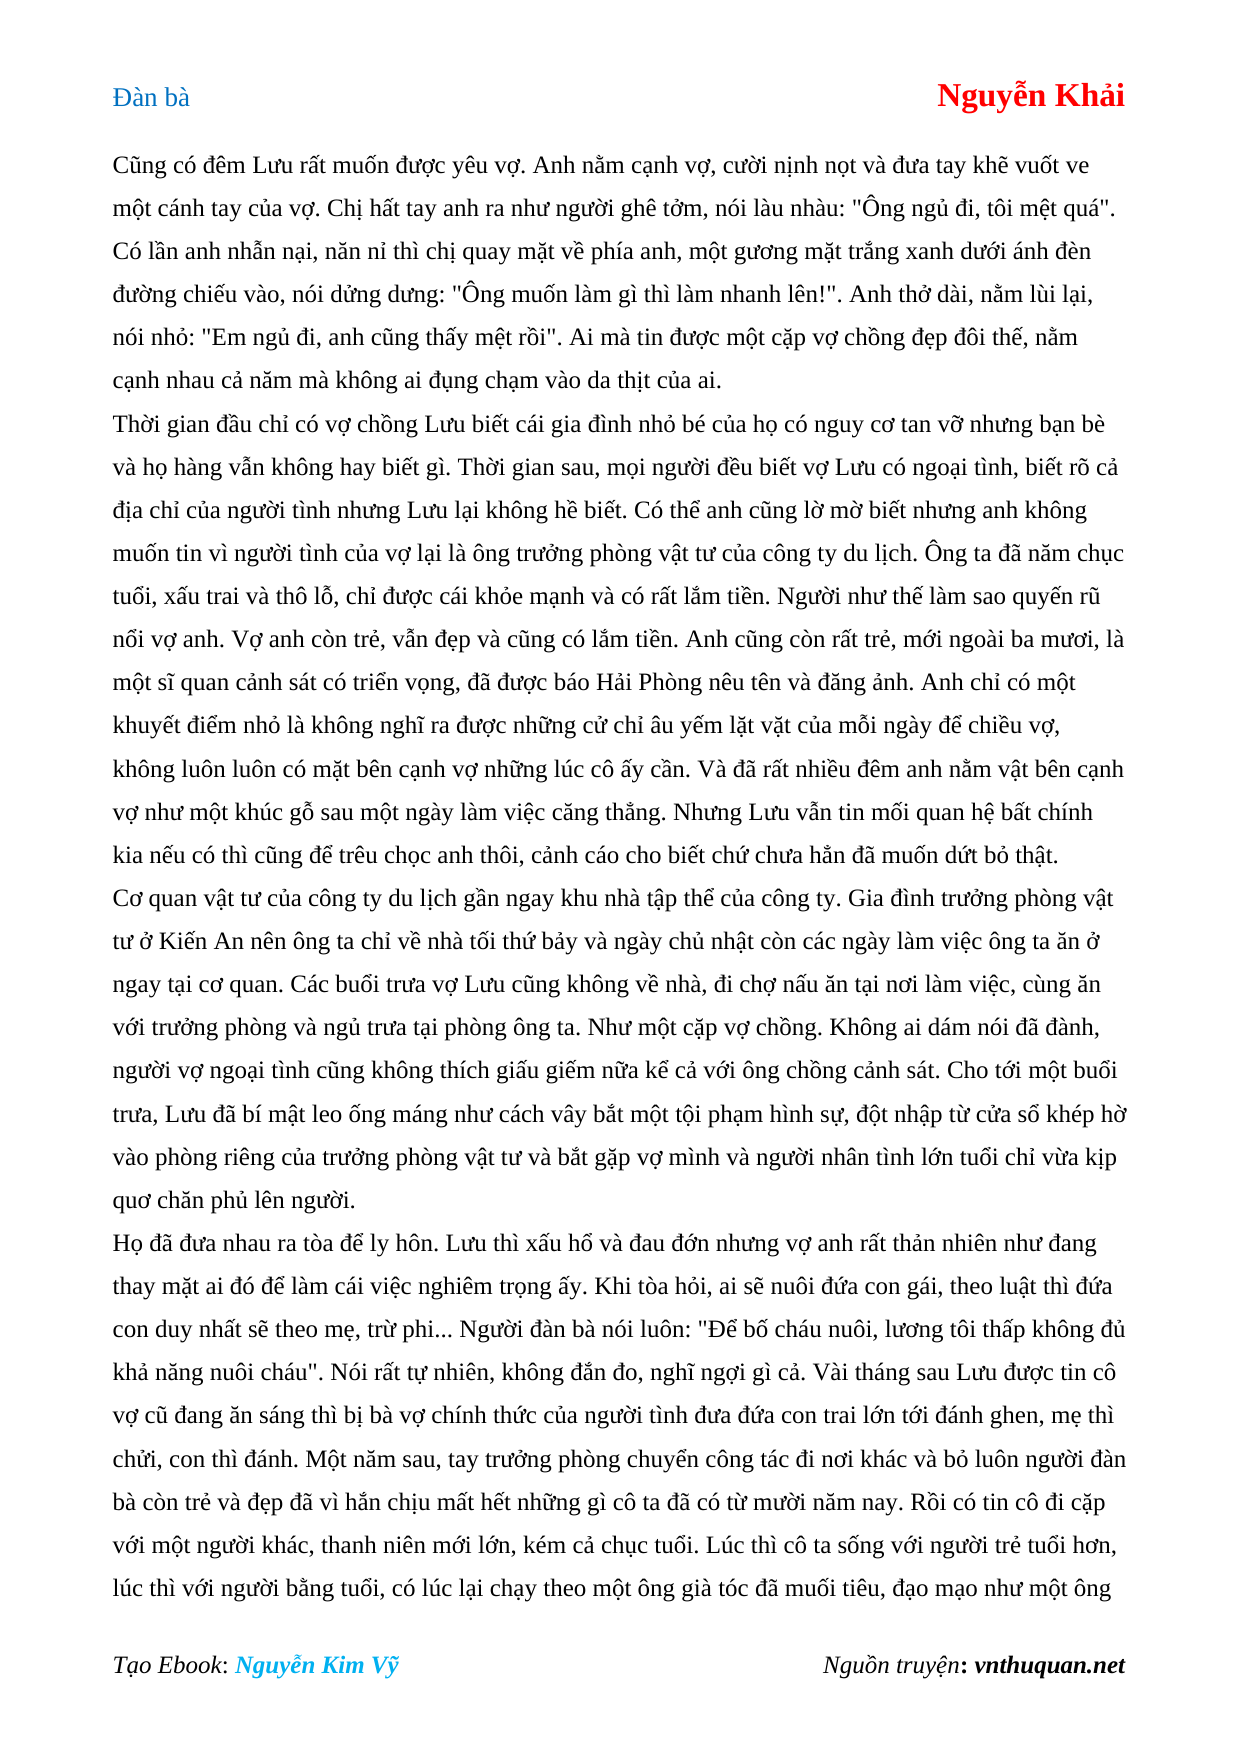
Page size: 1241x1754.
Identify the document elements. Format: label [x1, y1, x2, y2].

text [112, 150, 1128, 1602]
